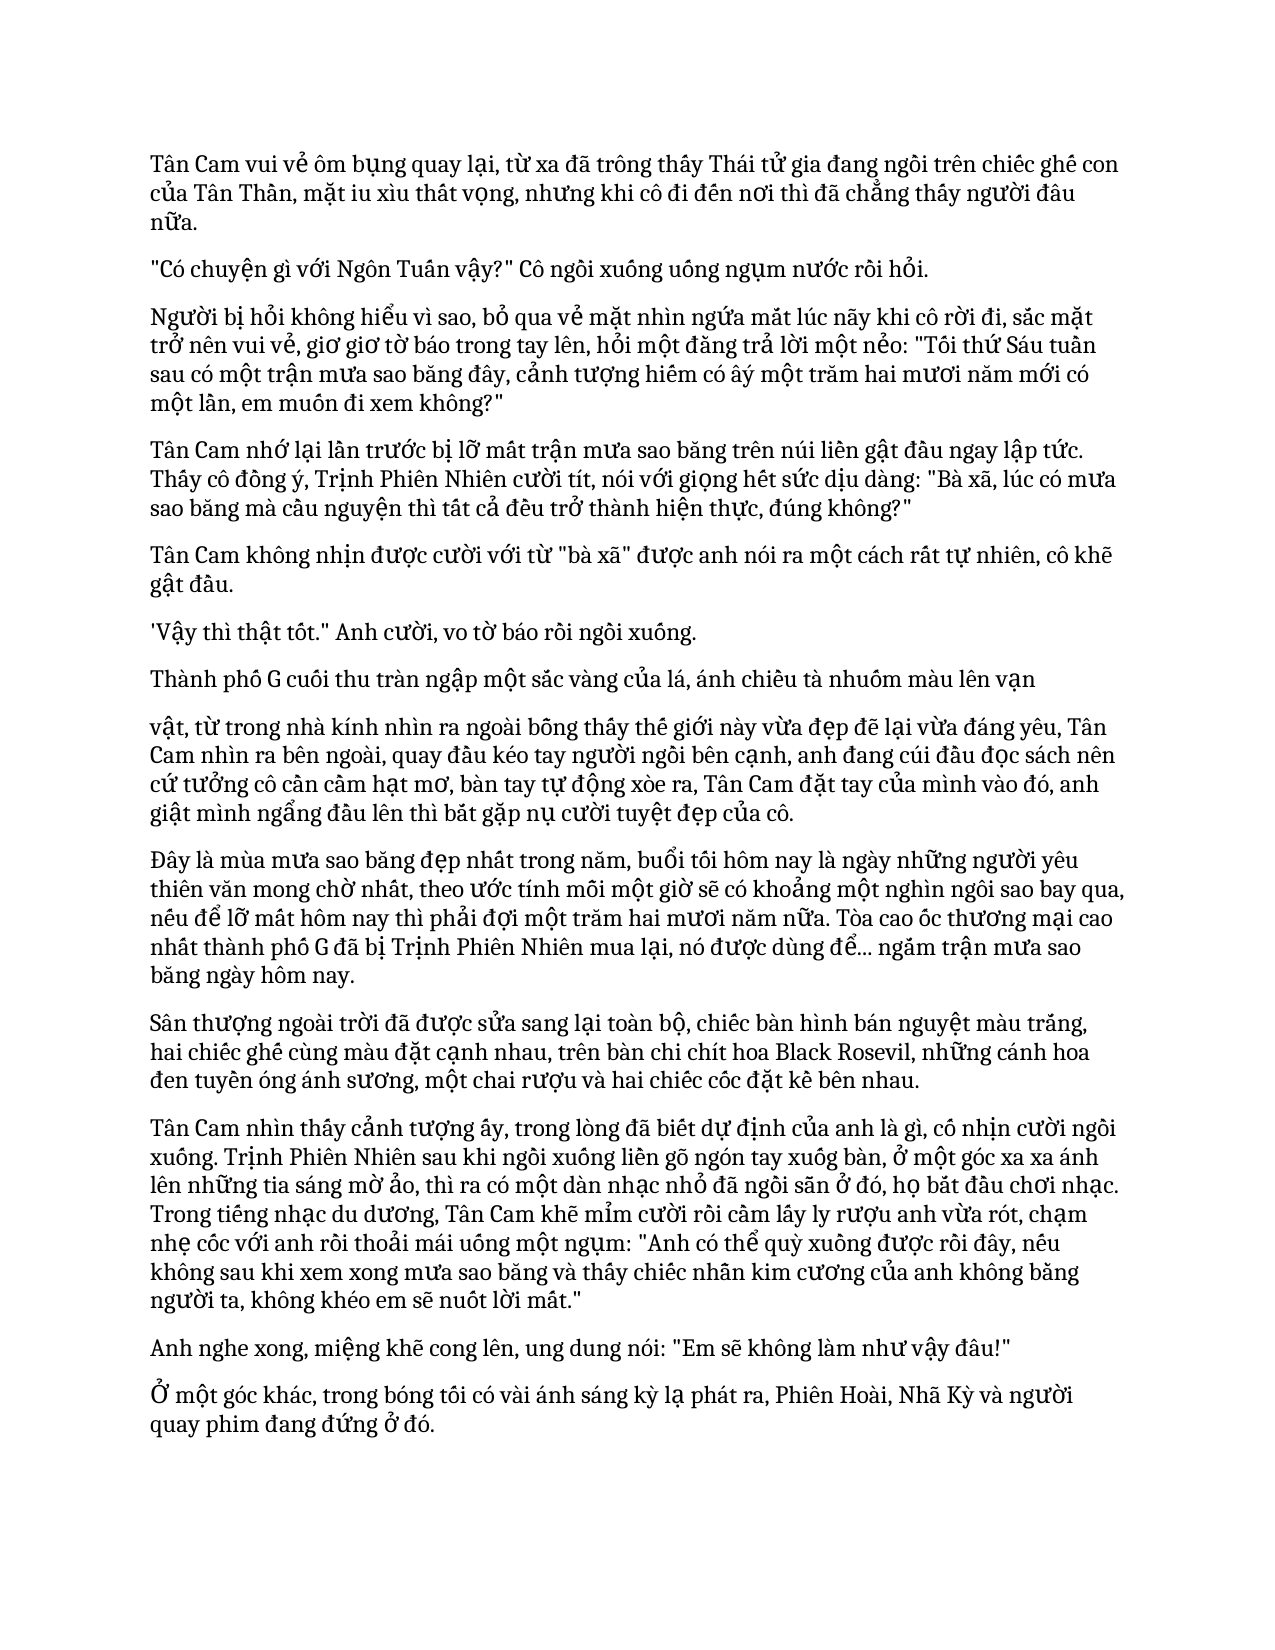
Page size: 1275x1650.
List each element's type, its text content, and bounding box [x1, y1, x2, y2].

text "Có chuyện gì với Ngôn Tuấn vậy?" Cô ngồi xuống uống ngụm nước rồi hỏi. [150, 255, 1125, 284]
text Tân Cam nhìn thấy cảnh tượng ấy, trong lòng đã biết dự định của anh là gì, cố nhịn cười ngồi xuống. Trịnh Phiên Nhiên sau khi ngồi xuống liền gõ ngón tay xuốg bàn, ở một góc xa xa ánh lên những tia sáng mờ ảo, thì ra có một dàn nhạc nhỏ đã ngồi sẵn ở đó, họ bắt đầu chơi nhạc. Trong tiếng nhạc du dương, Tân Cam khẽ mỉm cười rồi cầm lấy ly rượu anh vừa rót, chạm nhẹ cốc với anh rồi thoải mái uống một ngụm: "Anh có thể quỳ xuồng được rồi đây, nếu không sau khi xem xong mưa sao băng và thấy chiếc nhẫn kim cương của anh không bằng người ta, không khéo em sẽ nuốt lời mất." [150, 1114, 1125, 1315]
text Thành phố G cuối thu tràn ngập một sắc vàng của lá, ánh chiều tà nhuốm màu lên vạn [150, 665, 1125, 694]
text Sân thượng ngoài trời đã được sửa sang lại toàn bộ, chiếc bàn hình bán nguyệt màu trắng, hai chiếc ghế cùng màu đặt cạnh nhau, trên bàn chi chít hoa Black Rosevil, những cánh hoa đen tuyền óng ánh sương, một chai rượu và hai chiếc cốc đặt kề bên nhau. [150, 1009, 1125, 1095]
text Anh nghe xong, miệng khẽ cong lên, ung dung nói: "Em sẽ không làm như vậy đâu!" [150, 1334, 1125, 1362]
text Tân Cam nhớ lại lần trước bị lỡ mất trận mưa sao băng trên núi liền gật đầu ngay lập tức. Thấy cô đồng ý, Trịnh Phiên Nhiên cười tít, nói với giọng hết sức dịu dàng: "Bà xã, lúc có mưa sao băng mà cầu nguyện thì tất cả đều trở thành hiện thực, đúng không?" [150, 436, 1125, 522]
text Ở một góc khác, trong bóng tối có vài ánh sáng kỳ lạ phát ra, Phiên Hoài, Nhã Kỳ và người quay phim đang đứng ở đó. [150, 1381, 1125, 1439]
text vật, từ trong nhà kính nhìn ra ngoài bỗng thấy thế giới này vừa đẹp đẽ lại vừa đáng yêu, Tân Cam nhìn ra bên ngoài, quay đầu kéo tay người ngồi bên cạnh, anh đang cúi đầu đọc sách nên cứ tưởng cô cần cầm hạt mơ, bàn tay tự động xòe ra, Tân Cam đặt tay của mình vào đó, anh giật mình ngẩng đầu lên thì bắt gặp nụ cười tuyệt đẹp của cô. [150, 712, 1125, 827]
text Tân Cam vui vẻ ôm bụng quay lại, từ xa đã trông thấy Thái tử gia đang ngồi trên chiếc ghế con của Tân Thần, mặt iu xìu thất vọng, nhưng khi cô đi đến nơi thì đã chẳng thấy người đâu nữa. [150, 150, 1125, 236]
text Đây là mùa mưa sao băng đẹp nhất trong năm, buổi tối hôm nay là ngày những người yêu thiên văn mong chờ nhất, theo ước tính mỗi một giờ sẽ có khoảng một nghìn ngôi sao bay qua, nếu để lỡ mất hôm nay thì phải đợi một trăm hai mươi năm nữa. Tòa cao ốc thương mại cao nhất thành phố G đã bị Trịnh Phiên Nhiên mua lại, nó được dùng để... ngắm trận mưa sao băng ngày hôm nay. [150, 846, 1125, 990]
text Tân Cam không nhịn được cười với từ "bà xã" được anh nói ra một cách rất tự nhiên, cô khẽ gật đầu. [150, 541, 1125, 599]
text Người bị hỏi không hiểu vì sao, bỏ qua vẻ mặt nhìn ngứa mắt lúc nãy khi cô rời đi, sắc mặt trở nên vui vẻ, giơ giơ tờ báo trong tay lên, hỏi một đằng trả lời một nẻo: "Tối thứ Sáu tuần sau có một trận mưa sao băng đây, cảnh tượng hiếm có âý một trăm hai mươi năm mới có một lần, em muốn đi xem không?" [150, 302, 1125, 417]
text 'Vậy thì thật tốt." Anh cười, vo tờ báo rồi ngồi xuống. [150, 617, 1125, 646]
